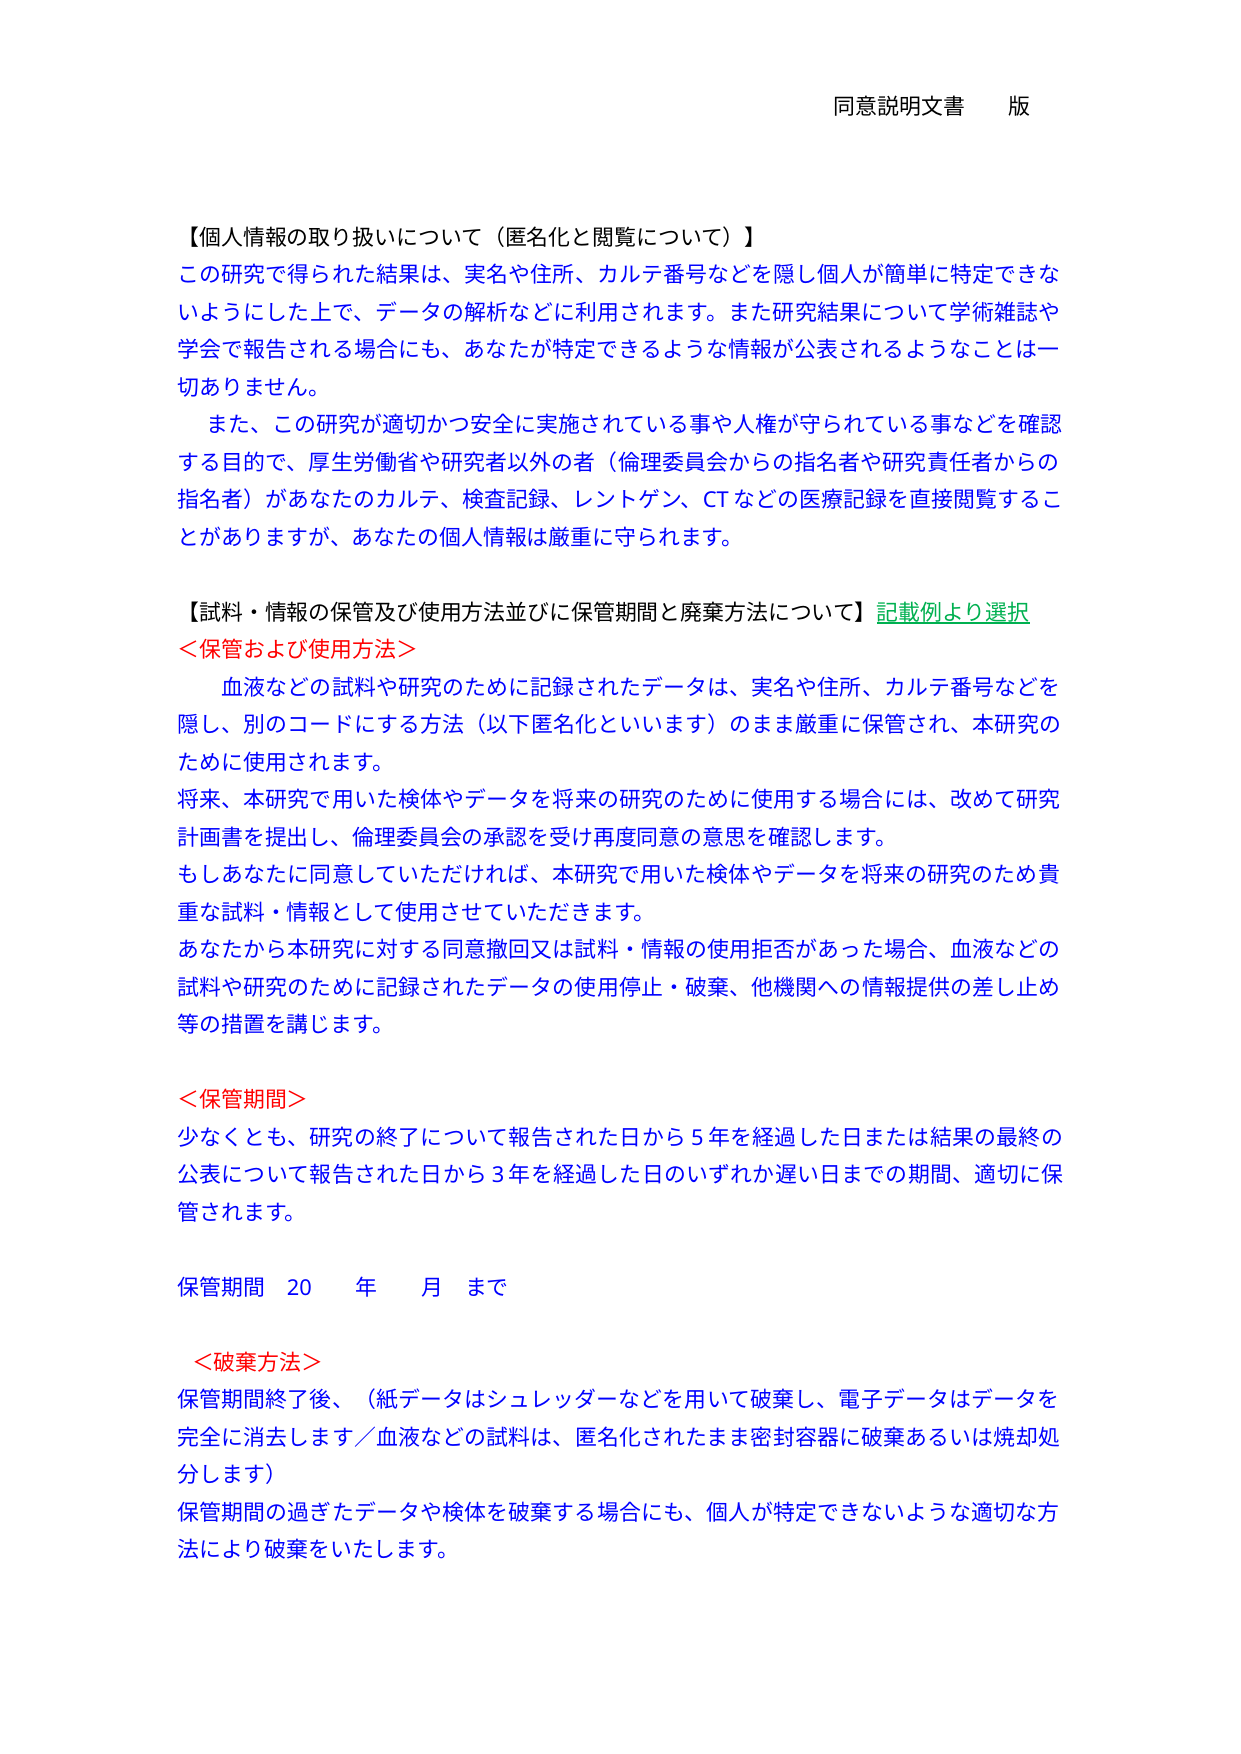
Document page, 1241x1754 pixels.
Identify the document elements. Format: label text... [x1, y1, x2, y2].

text 【個人情報の取り扱いについて（匿名化と閲覧について）】 [177, 217, 1063, 254]
text また、この研究が適切かつ安全に実施されている事や人権が守られている事などを確認する目的で、厚生労働省や研究者以外の者（倫理委員会からの指名者や研究責任者からの指名者）があなたのカルテ、検査記録、レントゲン、CTなどの医療記録を直接閲覧することがありますが、あなたの個人情報は厳重に守られます。 [162, 404, 1063, 554]
text 【試料・情報の保管及び使用方法並びに保管期間と廃棄方法について】記載例より選択 [177, 592, 1063, 629]
text 保管期間 20 年 月 まで [177, 1267, 1063, 1304]
text 血液などの試料や研究のために記録されたデータは、実名や住所、カルテ番号などを隠し、別のコードにする方法（以下匿名化といいます）のまま厳重に保管され、本研究のために使用されます。 [177, 667, 1063, 779]
text この研究で得られた結果は、実名や住所、カルテ番号などを隠し個人が簡単に特定できないようにした上で、データの解析などに利用されます。また研究結果について学術雑誌や学会で報告される場合にも、あなたが特定できるような情報が公表されるようなことは一切ありません。 [177, 254, 1063, 404]
text 将来、本研究で用いた検体やデータを将来の研究のために使用する場合には、改めて研究計画書を提出し、倫理委員会の承認を受け再度同意の意思を確認します。 [177, 779, 1063, 854]
text 保管期間終了後、（紙データはシュレッダーなどを用いて破棄し、電子データはデータを完全に消去します／血液などの試料は、匿名化されたまま密封容器に破棄あるいは焼却処分します） [177, 1379, 1063, 1492]
text ＜保管期間＞ [177, 1079, 1063, 1117]
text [177, 1492, 1063, 1567]
text ＜保管および使用方法＞ [177, 629, 1063, 667]
text ＜破棄方法＞ [192, 1342, 1063, 1379]
text もしあなたに同意していただければ、本研究で用いた検体やデータを将来の研究のため貴重な試料・情報として使用させていただきます。 [177, 854, 1063, 929]
text あなたから本研究に対する同意撤回又は試料・情報の使用拒否があった場合、血液などの試料や研究のために記録されたデータの使用停止・破棄、他機関への情報提供の差し止め等の措置を講じます。 [177, 929, 1063, 1042]
text 少なくとも、研究の終了について報告された日から5年を経過した日または結果の最終の公表について報告された日から3年を経過した日のいずれか遅い日までの期間、適切に保管されます。 [177, 1117, 1063, 1229]
